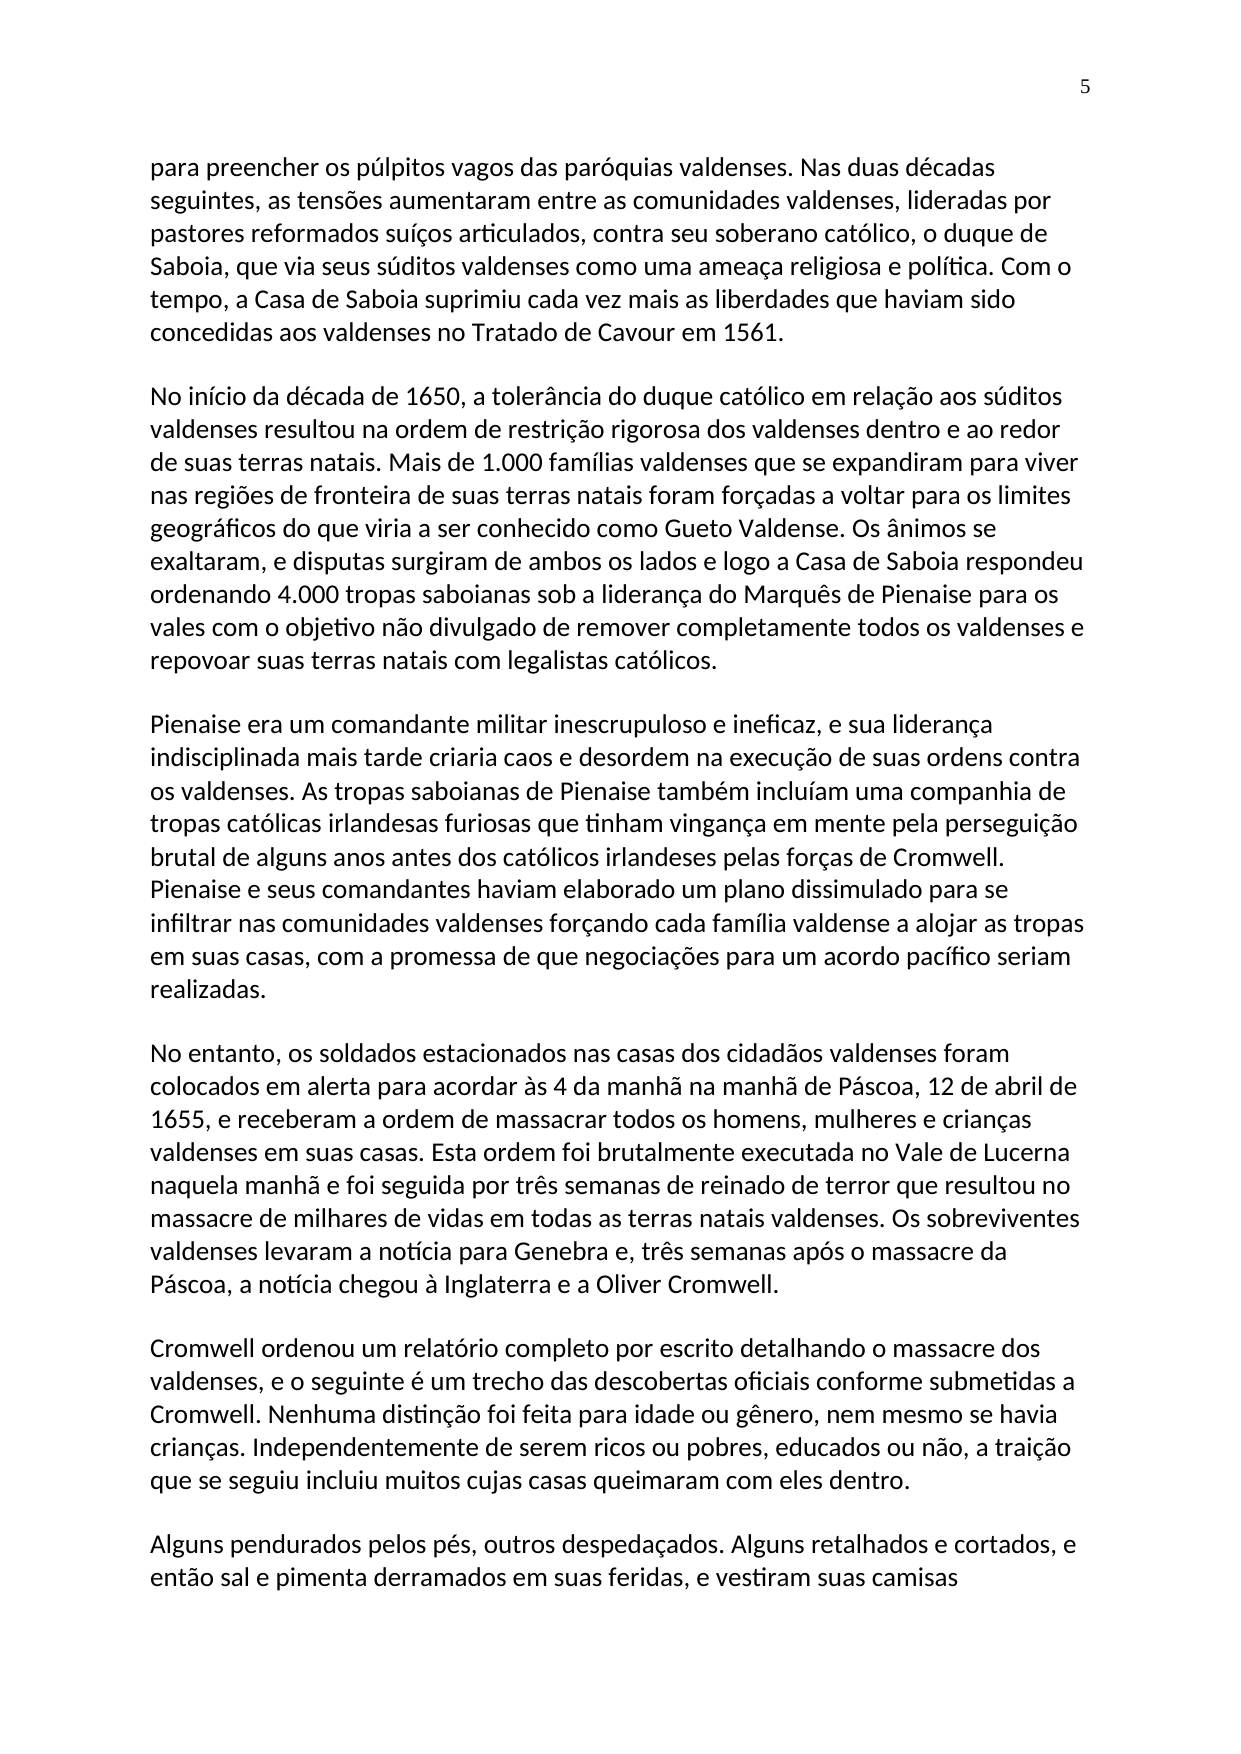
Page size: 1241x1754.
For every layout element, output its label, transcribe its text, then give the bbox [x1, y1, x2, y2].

text No entanto, os soldados estacionados nas casas dos cidadãos valdenses foram colocados em alerta para acordar às 4 da manhã na manhã de Páscoa, 12 de abril de 1655, e receberam a ordem de massacrar todos os homens, mulheres e crianças valdenses em suas casas. Esta ordem foi brutalmente executada no Vale de Lucerna naquela manhã e foi seguida por três semanas de reinado de terror que resultou no massacre de milhares de vidas em todas as terras natais valdenses. Os sobreviventes valdenses levaram a notícia para Genebra e, três semanas após o massacre da Páscoa, a notícia chegou à Inglaterra e a Oliver Cromwell. [150, 1036, 1090, 1300]
text Pienaise era um comandante militar inescrupuloso e ineficaz, e sua liderança indisciplinada mais tarde criaria caos e desordem na execução de suas ordens contra os valdenses. As tropas saboianas de Pienaise também incluíam uma companhia de tropas católicas irlandesas furiosas que tinham vingança em mente pela perseguição brutal de alguns anos antes dos católicos irlandeses pelas forças de Cromwell. Pienaise e seus comandantes haviam elaborado um plano dissimulado para se infiltrar nas comunidades valdenses forçando cada família valdense a alojar as tropas em suas casas, com a promessa de que negociações para um acordo pacífico seriam realizadas. [150, 708, 1090, 1005]
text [150, 1527, 1090, 1593]
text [150, 150, 1090, 348]
text No início da década de 1650, a tolerância do duque católico em relação aos súditos valdenses resultou na ordem de restrição rigorosa dos valdenses dentro e ao redor de suas terras natais. Mais de 1.000 famílias valdenses que se expandiram para viver nas regiões de fronteira de suas terras natais foram forçadas a voltar para os limites geográficos do que viria a ser conhecido como Gueto Valdense. Os ânimos se exaltaram, e disputas surgiram de ambos os lados e logo a Casa de Saboia respondeu ordenando 4.000 tropas saboianas sob a liderança do Marquês de Pienaise para os vales com o objetivo não divulgado de remover completamente todos os valdenses e repovoar suas terras natais com legalistas católicos. [150, 379, 1090, 676]
text Cromwell ordenou um relatório completo por escrito detalhando o massacre dos valdenses, e o seguinte é um trecho das descobertas oficiais conforme submetidas a Cromwell. Nenhuma distinção foi feita para idade ou gênero, nem mesmo se havia crianças. Independentemente de serem ricos ou pobres, educados ou não, a traição que se seguiu incluiu muitos cujas casas queimaram com eles dentro. [150, 1331, 1090, 1496]
